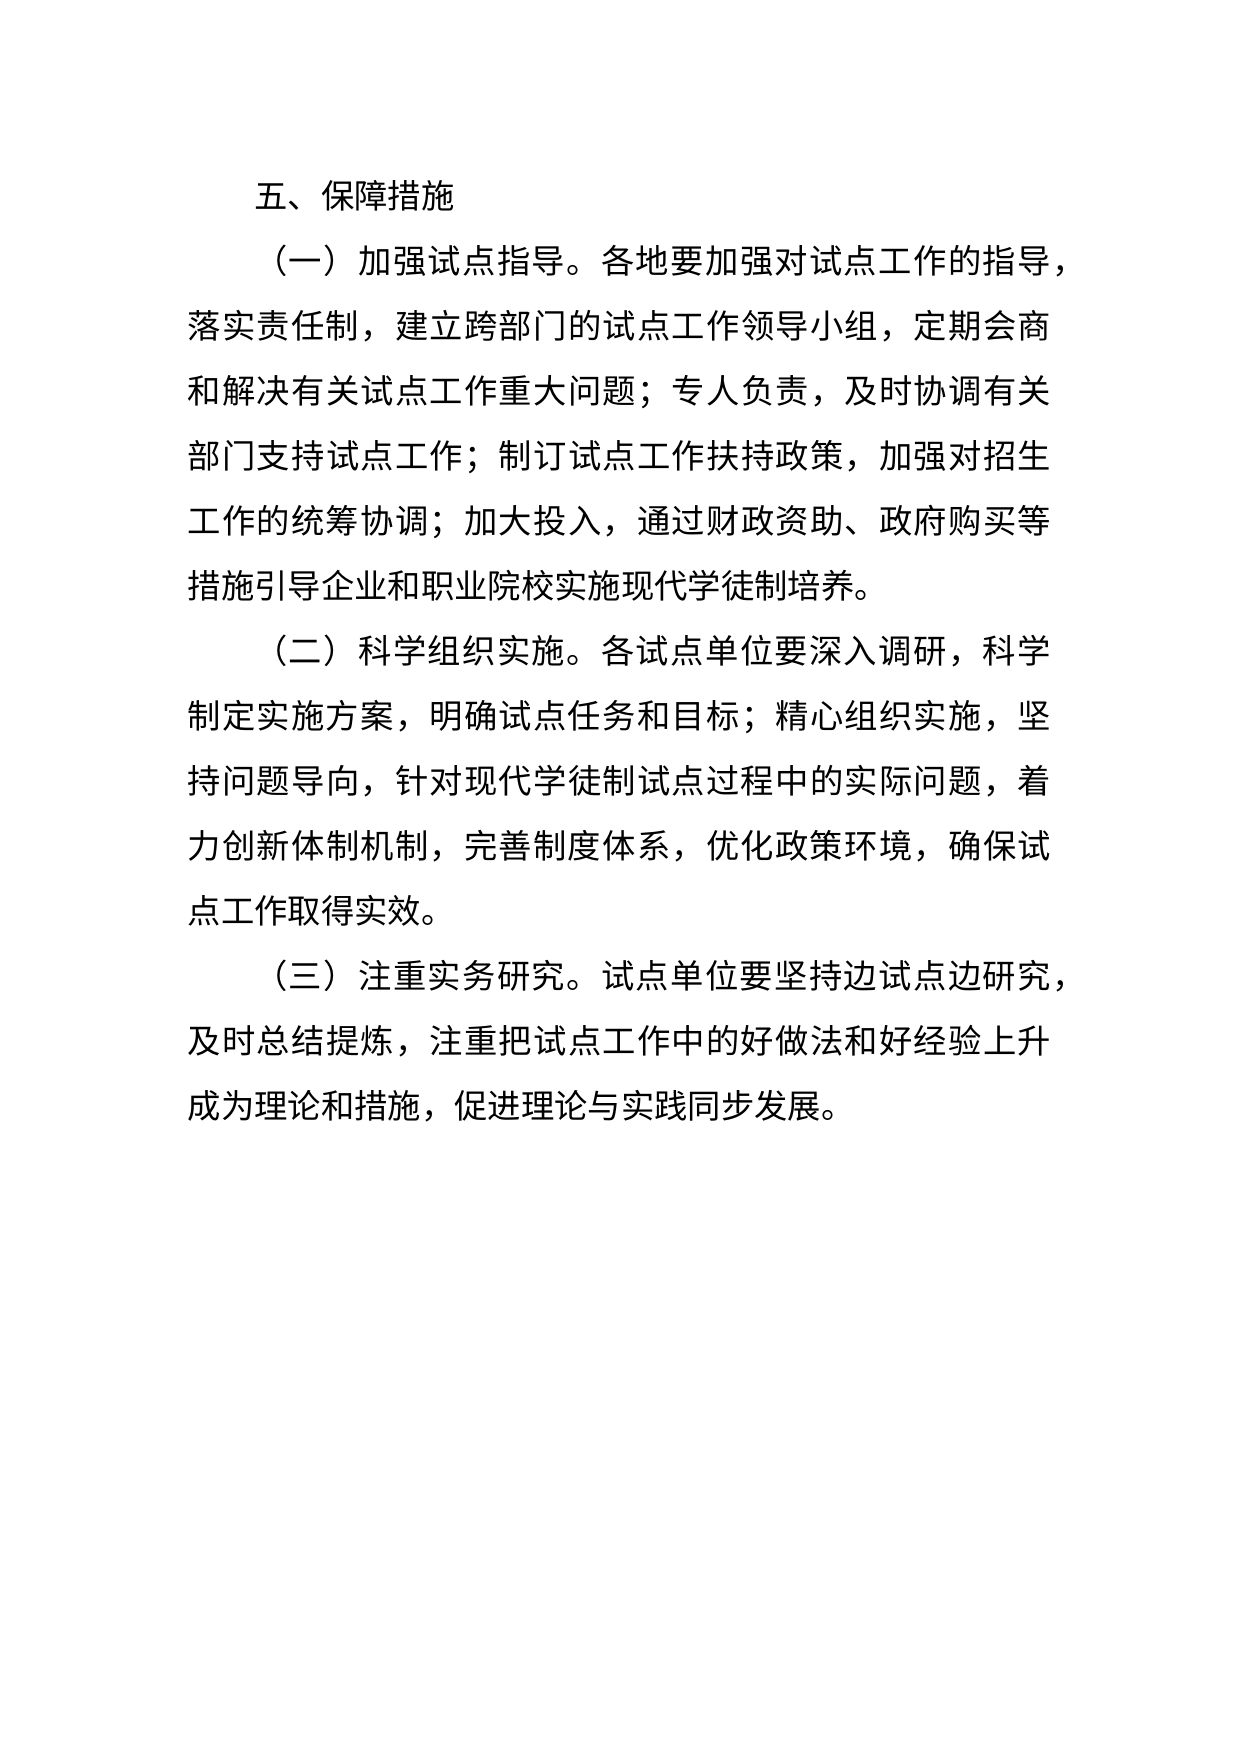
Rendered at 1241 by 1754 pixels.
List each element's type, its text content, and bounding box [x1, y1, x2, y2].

text 五、保障措施 [187, 162, 1053, 227]
text （三）注重实务研究。试点单位要坚持边试点边研究，及时总结提炼，注重把试点工作中的好做法和好经验上升成为理论和措施，促进理论与实践同步发展。 [187, 942, 1053, 1137]
text （二）科学组织实施。各试点单位要深入调研，科学制定实施方案，明确试点任务和目标；精心组织实施，坚持问题导向，针对现代学徒制试点过程中的实际问题，着力创新体制机制，完善制度体系，优化政策环境，确保试点工作取得实效。 [187, 617, 1053, 942]
text （一）加强试点指导。各地要加强对试点工作的指导，落实责任制，建立跨部门的试点工作领导小组，定期会商和解决有关试点工作重大问题；专人负责，及时协调有关部门支持试点工作；制订试点工作扶持政策，加强对招生工作的统筹协调；加大投入，通过财政资助、政府购买等措施引导企业和职业院校实施现代学徒制培养。 [187, 227, 1053, 617]
